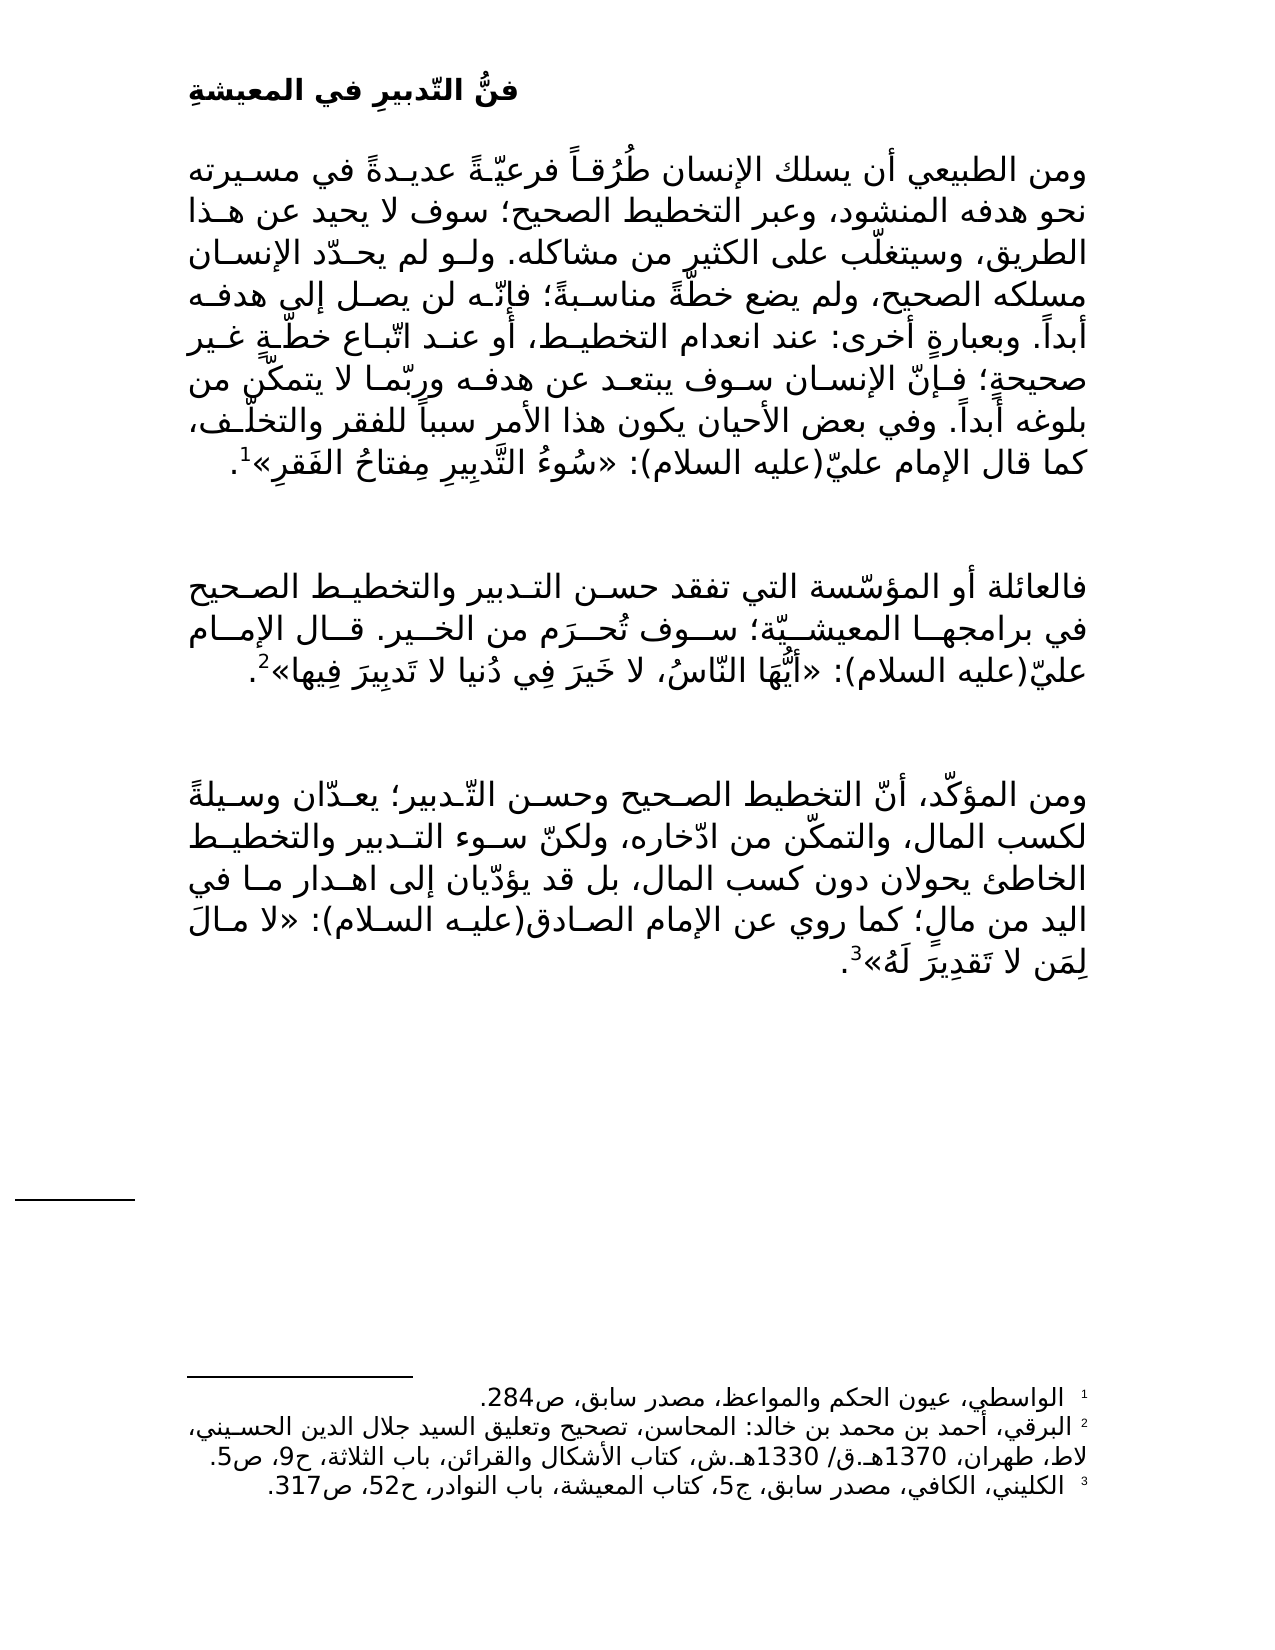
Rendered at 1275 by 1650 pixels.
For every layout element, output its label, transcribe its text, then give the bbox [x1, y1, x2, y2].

text ومن المؤكّد، أنّ التخطيط الصحيح وحسن التّدبير؛ يعدّان وسيلةً لكسب المال، والتمكّن من ادّخاره، ولكنّ سوء التدبير والتخطيط الخاطئ يحولان دون كسب المال، بل قد يؤدّيان إلى اهدار ما في اليد من مالٍ؛ كما روي عن الإمام الصادق(عليه السلام): «لا مالَ لِمَن لا تَقدِيرَ لَهُ». [187, 775, 1087, 982]
text ومن الطبيعي أن يسلك الإنسان طُرُقاً فرعيّةً عديدةً في مسيرته نحو هدفه المنشود، وعبر التخطيط الصحيح؛ سوف لا يحيد عن هذا الطريق، وسيتغلّب على الكثير من مشاكله. ولو لم يحدّد الإنسان مسلكه الصحيح، ولم يضع خطّةً مناسبةً؛ فإنّه لن يصل إلى هدفه أبداً. وبعبارةٍ أخرى: عند انعدام التخطيط، أو عند اتّباع خطّةٍ غير صحيحةٍ؛ فإنّ الإنسان سوف يبتعد عن هدفه وربّما لا يتمكّن من بلوغه أبداً. وفي بعض الأحيان يكون هذا الأمر سبباً للفقر والتخلّف، كما قال الإمام عليّ(عليه السلام): «سُوءُ التَّدبِيرِ مِفتاحُ الفَقرِ». [187, 150, 1087, 482]
text فالعائلة أو المؤسّسة التي تفقد حسن التدبير والتخطيط الصحيح في برامجها المعيشيّة؛ سوف تُحرَم من الخير. قال الإمام عليّ(عليه السلام): «أيُّهَا النّاسُ، لا خَيرَ فِي دُنيا لا تَدبِيرَ فِيها». [187, 567, 1087, 690]
